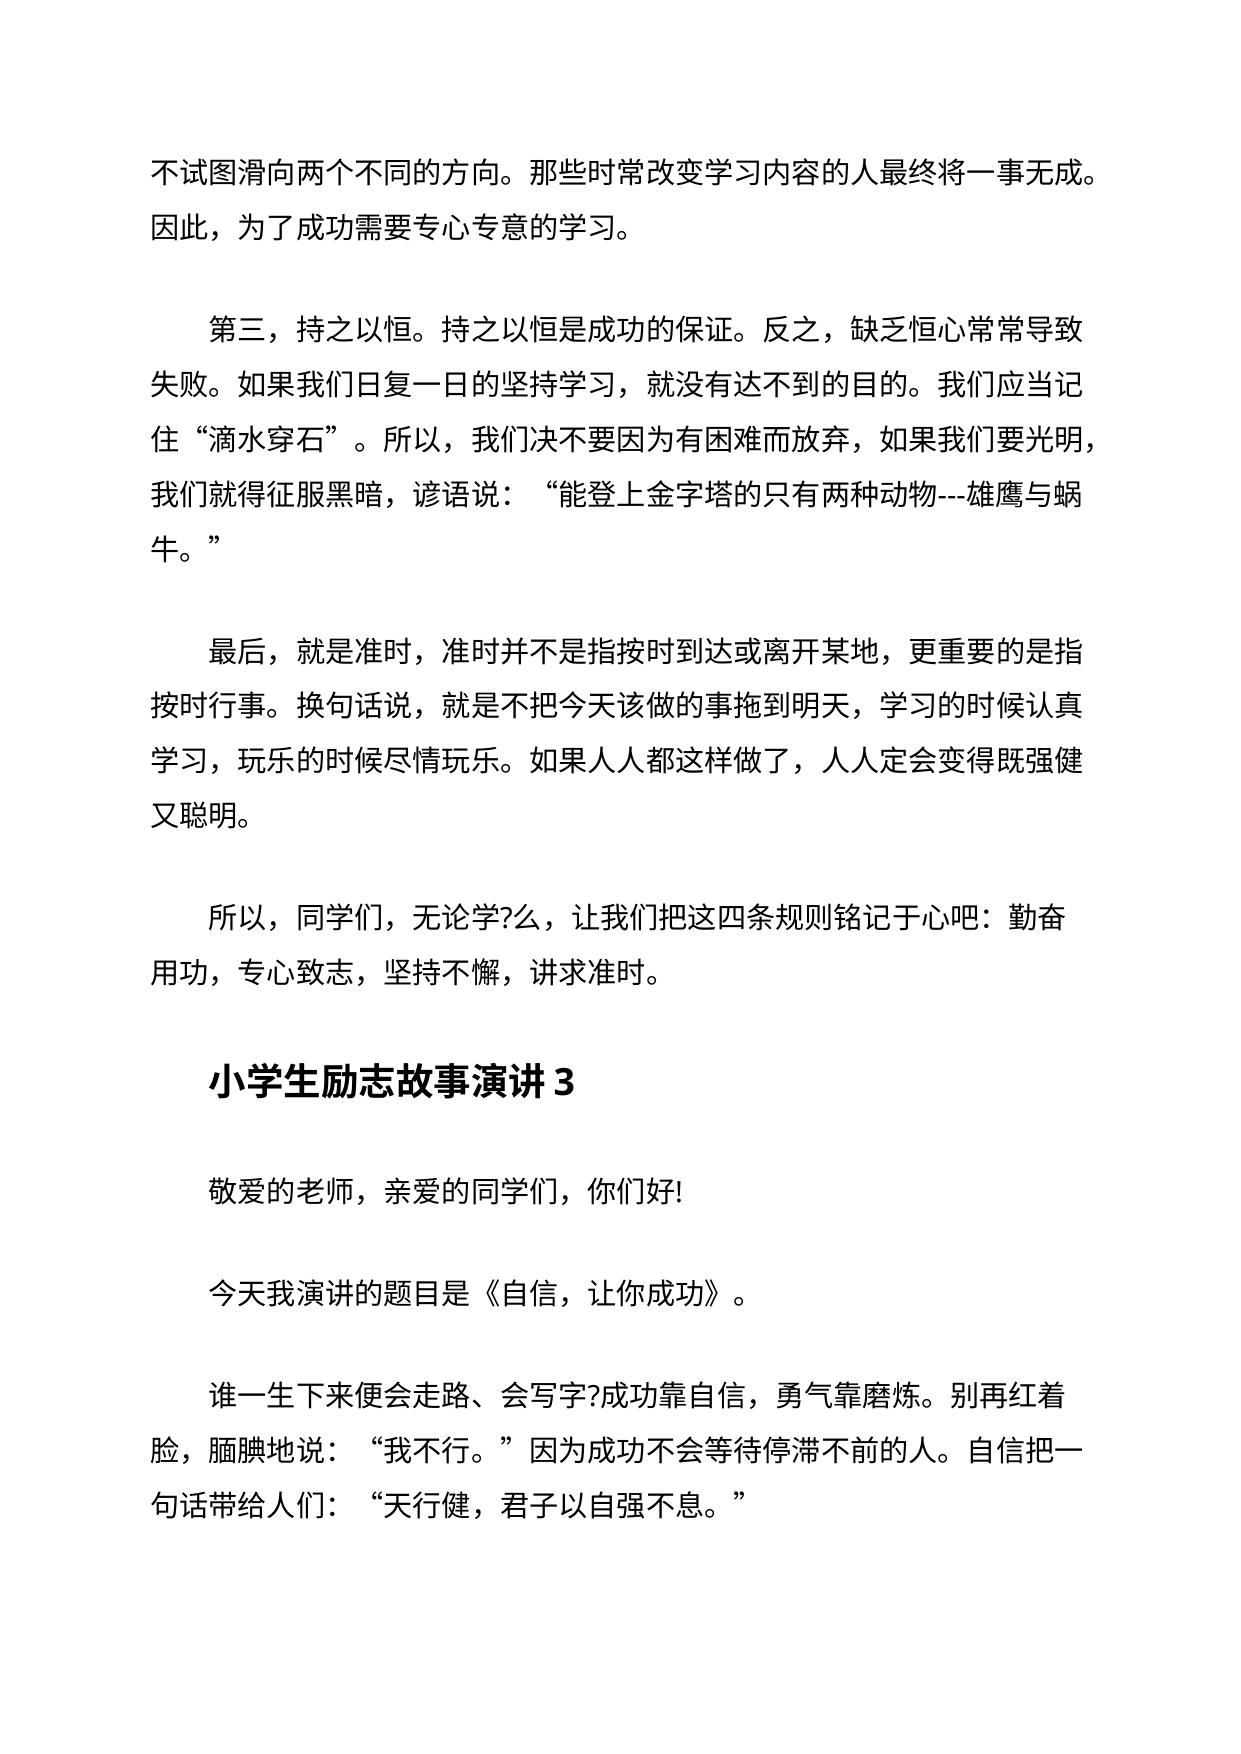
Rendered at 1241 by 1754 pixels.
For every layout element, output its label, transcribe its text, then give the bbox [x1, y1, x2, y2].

text 最后，就是准时，准时并不是指按时到达或离开某地，更重要的是指按时行事。换句话说，就是不把今天该做的事拖到明天，学习的时候认真学习，玩乐的时候尽情玩乐。如果人人都这样做了，人人定会变得既强健又聪明。 [150, 628, 1090, 835]
text 敬爱的老师，亲爱的同学们，你们好! [150, 1169, 1090, 1211]
text 小学生励志故事演讲3 [150, 1051, 1090, 1106]
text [150, 150, 1090, 247]
text 第三，持之以恒。持之以恒是成功的保证。反之，缺乏恒心常常导致失败。如果我们日复一日的坚持学习，就没有达不到的目的。我们应当记住“滴水穿石”。所以，我们决不要因为有困难而放弃，如果我们要光明，我们就得征服黑暗，谚语说：“能登上金字塔的只有两种动物---雄鹰与蜗牛。” [150, 307, 1090, 569]
text 今天我演讲的题目是《自信，让你成功》。 [150, 1271, 1090, 1313]
text 所以，同学们，无论学?么，让我们把这四条规则铭记于心吧：勤奋用功，专心致志，坚持不懈，讲求准时。 [150, 894, 1090, 992]
text 谁一生下来便会走路、会写字?成功靠自信，勇气靠磨炼。别再红着脸，腼腆地说：“我不行。”因为成功不会等待停滞不前的人。自信把一句话带给人们：“天行健，君子以自强不息。” [150, 1373, 1090, 1525]
